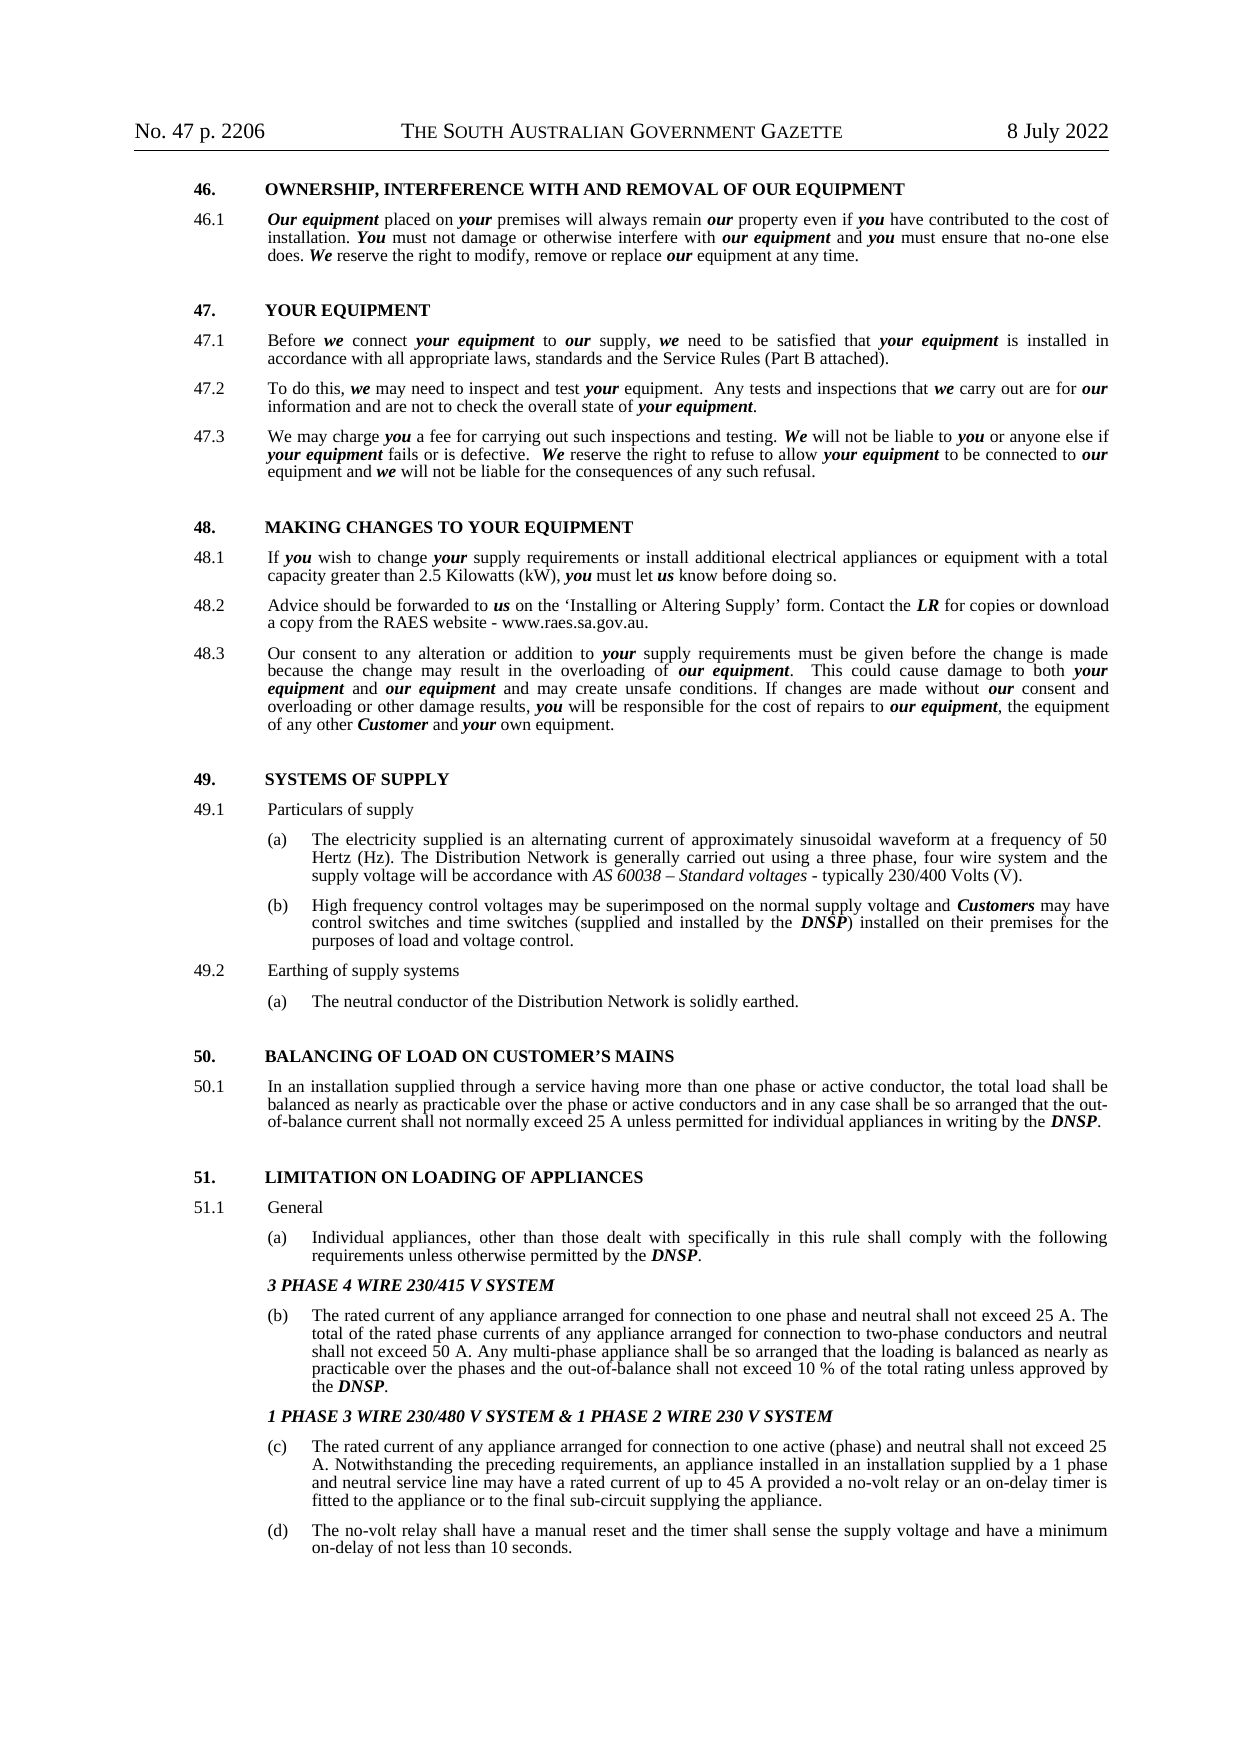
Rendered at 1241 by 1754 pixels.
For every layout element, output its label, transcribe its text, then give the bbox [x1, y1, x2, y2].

text Our consent to any alteration or addition to your supply requirements must be given before the change is made because the change may result in the overloading of our equipment. This could cause damage to both your equipment and our equipment and may create unsafe conditions. If changes are made without our consent and overloading or other damage results, you will be responsible for the cost of repairs to our equipment, the equipment of any other Customer and your own equipment. [193, 645, 1109, 733]
text General [193, 1199, 1109, 1217]
text Earthing of supply systems [193, 963, 1109, 980]
text SYSTEMS OF SUPPLY [193, 771, 1109, 789]
text BALANCING OF LOAD ON CUSTOMER’S MAINS [193, 1048, 1109, 1066]
list The no-volt relay shall have a manual reset and the timer shall sense the supply voltage and have a minimum on-delay of not less than 10 seconds. [267, 1522, 1109, 1557]
text Particulars of supply [193, 801, 1109, 819]
text OWNERSHIP, INTERFERENCE WITH AND REMOVAL OF OUR EQUIPMENT [193, 181, 1109, 199]
text YOUR EQUIPMENT [193, 302, 1109, 320]
text We may charge you a fee for carrying out such inspections and testing. We will not be liable to you or anyone else if your equipment fails or is defective. We reserve the right to refuse to allow your equipment to be connected to our equipment and we will not be liable for the consequences of any such refusal. [193, 428, 1109, 481]
text Before we connect your equipment to our supply, we need to be satisfied that your equipment is installed in accordance with all appropriate laws, standards and the Service Rules (Part B attached). [193, 332, 1109, 368]
text Advice should be forwarded to us on the ‘Installing or Altering Supply’ form. Contact the LR for copies or download a copy from the RAES website - www.raes.sa.gov.au. [193, 597, 1109, 632]
text 1 Phase 3 wire 230/480 v system & 1 phase 2 wire 230 v system [267, 1408, 1109, 1426]
text LIMITATION ON LOADING OF APPLIANCES [193, 1169, 1109, 1187]
list The rated current of any appliance arranged for connection to one phase and neutral shall not exceed 25 A. The total of the rated phase currents of any appliance arranged for connection to two-phase conductors and neutral shall not exceed 50 A. Any multi-phase appliance shall be so arranged that the loading is balanced as nearly as practicable over the phases and the out-of-balance shall not exceed 10 % of the total rating unless approved by the DNSP. [267, 1307, 1109, 1396]
text If you wish to change your supply requirements or install additional electrical appliances or equipment with a total capacity greater than 2.5 Kilowatts (kW), you must let us know before doing so. [193, 549, 1109, 584]
list The neutral conductor of the Distribution Network is solidly earthed. [267, 993, 1109, 1011]
text In an installation supplied through a service having more than one phase or active conductor, the total load shall be balanced as nearly as practicable over the phase or active conductors and in any case shall be so arranged that the out-of-balance current shall not normally exceed 25 A unless permitted for individual appliances in writing by the DNSP. [193, 1078, 1109, 1131]
list The rated current of any appliance arranged for connection to one active (phase) and neutral shall not exceed 25 A. Notwithstanding the preceding requirements, an appliance installed in an installation supplied by a 1 phase and neutral service line may have a rated current of up to 45 A provided a no-volt relay or an on-delay timer is fitted to the appliance or to the final sub-circuit supplying the appliance. [267, 1439, 1109, 1509]
list The electricity supplied is an alternating current of approximately sinusoidal waveform at a frequency of 50 Hertz (Hz). The Distribution Network is generally carried out using a three phase, four wire system and the supply voltage will be accordance with AS 60038 – Standard voltages - typically 230/400 Volts (V). [267, 831, 1109, 884]
text Our equipment placed on your premises will always remain our property even if you have contributed to the cost of installation. You must not damage or otherwise interfere with our equipment and you must ensure that no-one else does. We reserve the right to modify, remove or replace our equipment at any time. [193, 212, 1109, 265]
list High frequency control voltages may be superimposed on the normal supply voltage and Customers may have control switches and time switches (supplied and installed by the DNSP) installed on their premises for the purposes of load and voltage control. [267, 897, 1109, 950]
text MAKING CHANGES TO YOUR EQUIPMENT [193, 519, 1109, 537]
text To do this, we may need to inspect and test your equipment. Any tests and inspections that we carry out are for our information and are not to check the overall state of your equipment. [193, 380, 1109, 416]
list Individual appliances, other than those dealt with specifically in this rule shall comply with the following requirements unless otherwise permitted by the DNSP. [267, 1229, 1109, 1265]
text 3 Phase 4 wire 230/415 v system [267, 1277, 1109, 1295]
